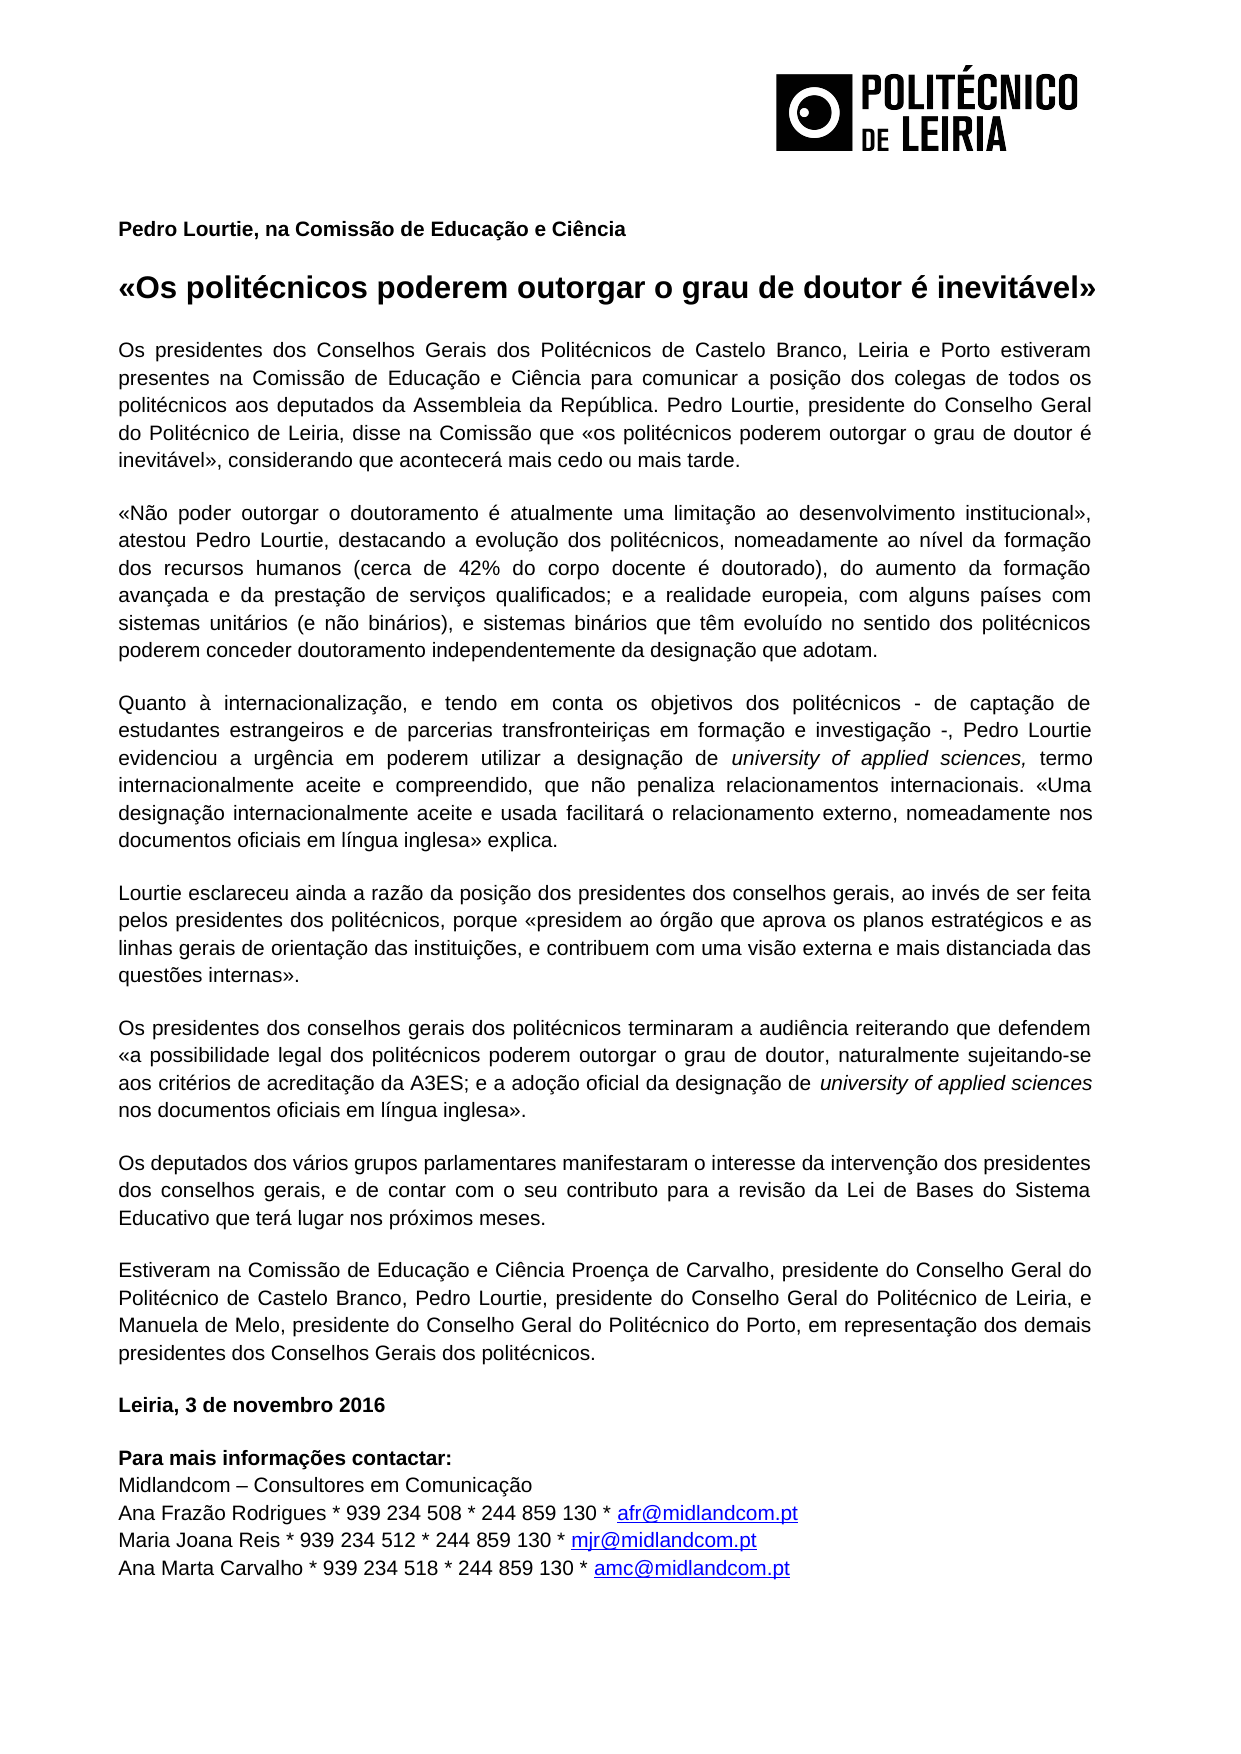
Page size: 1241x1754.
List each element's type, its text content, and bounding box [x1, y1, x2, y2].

text Maria Joana Reis * 939 234 512 * 244 859 130 * mjr@midlandcom.pt [118, 1528, 1122, 1552]
text Os deputados dos vários grupos parlamentares manifestaram o interesse da intervenção dos presidentes dos conselhos gerais, e de contar com o seu contributo para a revisão da Lei de Bases do Sistema Educativo que terá lugar nos próximos meses. [118, 1151, 1093, 1230]
text Pedro Lourtie, na Comissão de Educação e Ciência [118, 217, 1122, 241]
text «Não poder outorgar o doutoramento é atualmente uma limitação ao desenvolvimento institucional», atestou Pedro Lourtie, destacando a evolução dos politécnicos, nomeadamente ao nível da formação dos recursos humanos (cerca de 42% do corpo docente é doutorado), do aumento da formação avançada e da prestação de serviços qualificados; e a realidade europeia, com alguns países com sistemas unitários (e não binários), e sistemas binários que têm evoluído no sentido dos politécnicos poderem conceder doutoramento independentemente da designação que adotam. [118, 501, 1093, 662]
text Midlandcom – Consultores em Comunicação [118, 1473, 1122, 1497]
text Estiveram na Comissão de Educação e Ciência Proença de Carvalho, presidente do Conselho Geral do Politécnico de Castelo Branco, Pedro Lourtie, presidente do Conselho Geral do Politécnico de Leiria, e Manuela de Melo, presidente do Conselho Geral do Politécnico do Porto, em representação dos demais presidentes dos Conselhos Gerais dos politécnicos. [118, 1258, 1093, 1365]
text Leiria, 3 de novembro 2016 [118, 1393, 1122, 1417]
text «Os politécnicos poderem outorgar o grau de doutor é inevitável» [118, 269, 1122, 305]
text Os presidentes dos Conselhos Gerais dos Politécnicos de Castelo Branco, Leiria e Porto estiveram presentes na Comissão de Educação e Ciência para comunicar a posição dos colegas de todos os politécnicos aos deputados da Assembleia da República. Pedro Lourtie, presidente do Conselho Geral do Politécnico de Leiria, disse na Comissão que «os politécnicos poderem outorgar o grau de doutor é inevitável», considerando que acontecerá mais cedo ou mais tarde. [118, 338, 1093, 472]
text Ana Marta Carvalho * 939 234 518 * 244 859 130 * amc@midlandcom.pt [118, 1556, 1122, 1580]
text Os presidentes dos conselhos gerais dos politécnicos terminaram a audiência reiterando que defendem «a possibilidade legal dos politécnicos poderem outorgar o grau de doutor, naturalmente sujeitando-se aos critérios de acreditação da A3ES; e a adoção oficial da designação de university of applied sciences nos documentos oficiais em língua inglesa». [118, 1016, 1093, 1122]
text Quanto à internacionalização, e tendo em conta os objetivos dos politécnicos - de captação de estudantes estrangeiros e de parcerias transfronteiriças em formação e investigação -, Pedro Lourtie evidenciou a urgência em poderem utilizar a designação de university of applied sciences, termo internacionalmente aceite e compreendido, que não penaliza relacionamentos internacionais. «Uma designação internacionalmente aceite e usada facilitará o relacionamento externo, nomeadamente nos documentos oficiais em língua inglesa» explica. [118, 691, 1093, 852]
text Para mais informações contactar: [118, 1446, 1122, 1470]
text Ana Frazão Rodrigues * 939 234 508 * 244 859 130 * afr@midlandcom.pt [118, 1501, 1122, 1525]
picture [776, 65, 1078, 151]
text Lourtie esclareceu ainda a razão da posição dos presidentes dos conselhos gerais, ao invés de ser feita pelos presidentes dos politécnicos, porque «presidem ao órgão que aprova os planos estratégicos e as linhas gerais de orientação das instituições, e contribuem com uma visão externa e mais distanciada das questões internas». [118, 881, 1093, 987]
